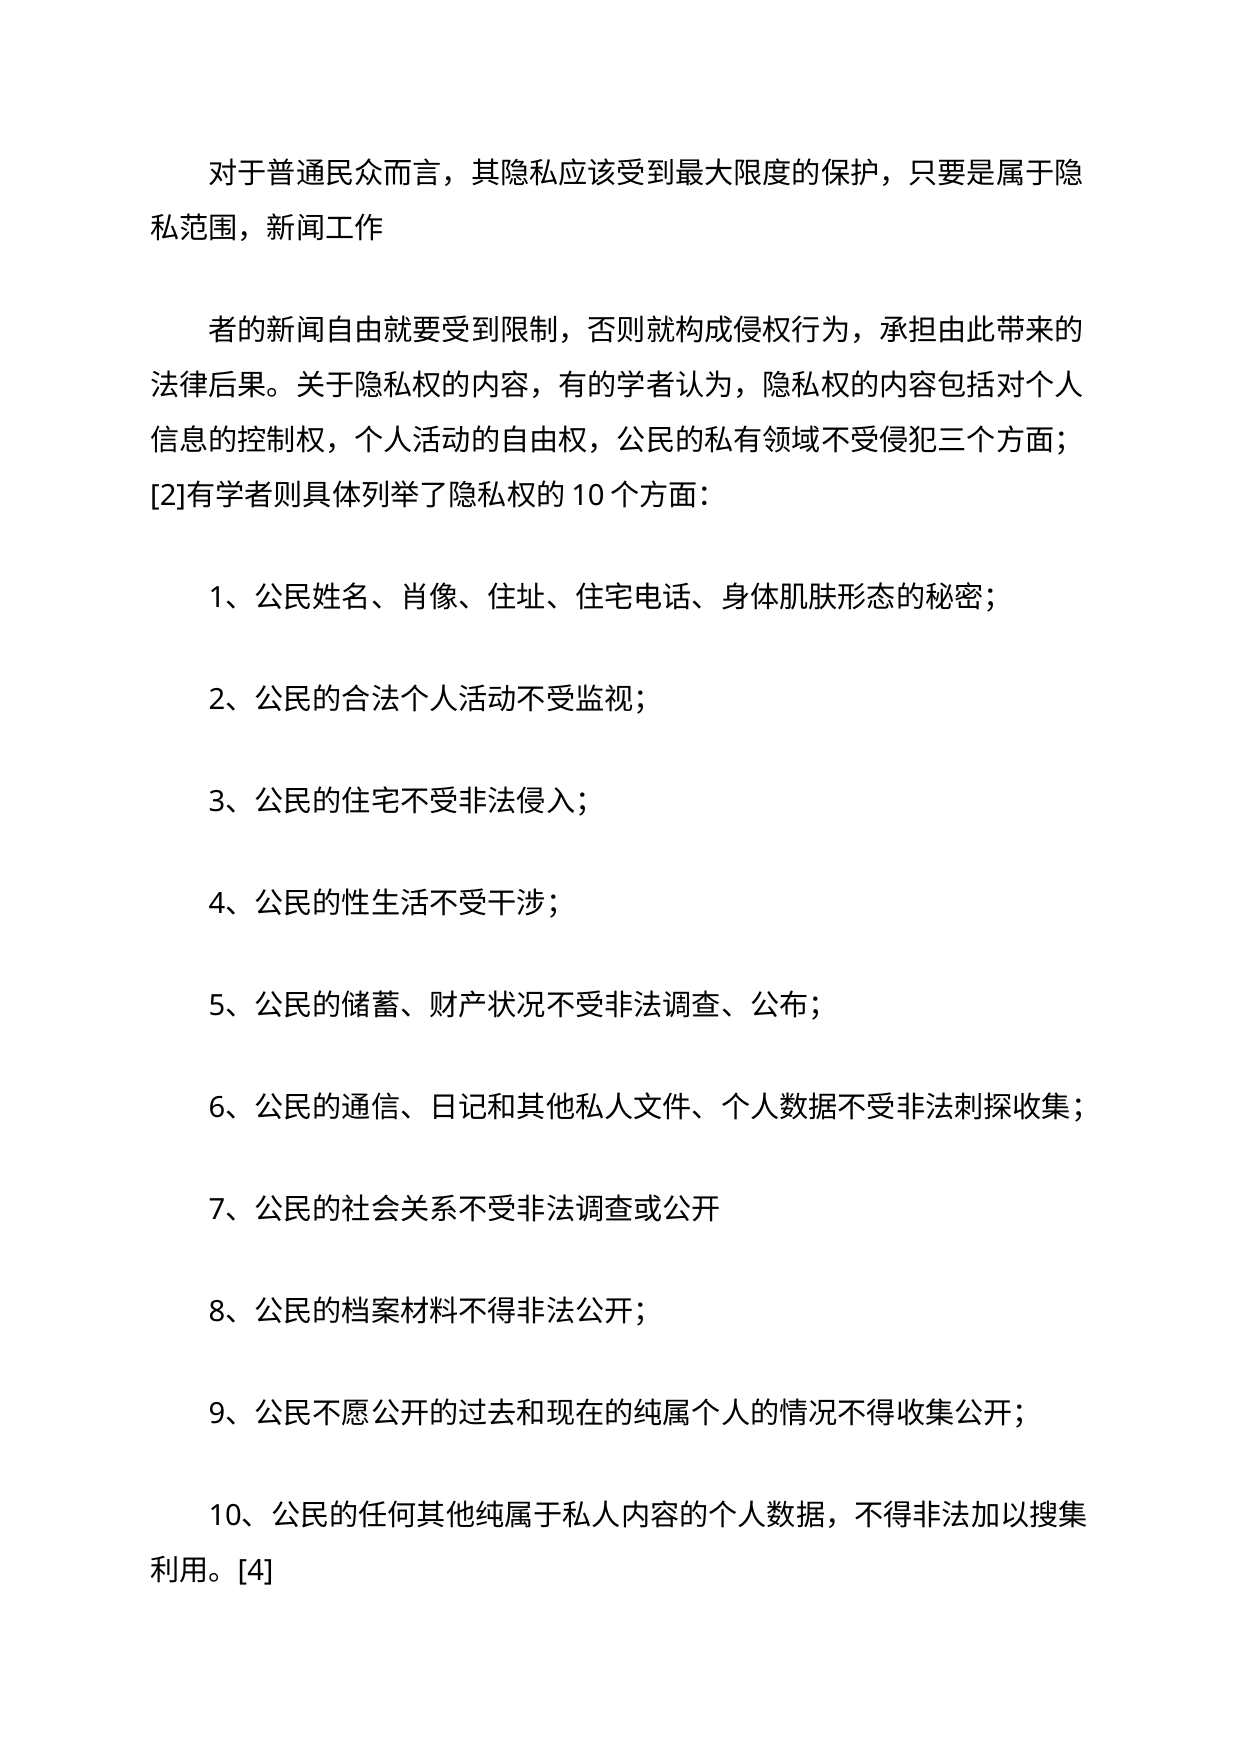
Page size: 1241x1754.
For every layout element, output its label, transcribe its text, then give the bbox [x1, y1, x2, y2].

text 9、公民不愿公开的过去和现在的纯属个人的情况不得收集公开； [150, 1389, 1090, 1432]
text 5、公民的储蓄、财产状况不受非法调查、公布； [150, 981, 1090, 1024]
text 1、公民姓名、肖像、住址、住宅电话、身体肌肤形态的秘密； [150, 573, 1090, 616]
text 3、公民的住宅不受非法侵入； [150, 777, 1090, 820]
text 2、公民的合法个人活动不受监视； [150, 675, 1090, 718]
text 对于普通民众而言，其隐私应该受到最大限度的保护，只要是属于隐私范围，新闻工作 [150, 150, 1090, 247]
text 者的新闻自由就要受到限制，否则就构成侵权行为，承担由此带来的法律后果。关于隐私权的内容，有的学者认为，隐私权的内容包括对个人信息的控制权，个人活动的自由权，公民的私有领域不受侵犯三个方面；[2]有学者则具体列举了隐私权的10个方面： [150, 307, 1090, 514]
text 10、公民的任何其他纯属于私人内容的个人数据，不得非法加以搜集利用。[4] [150, 1491, 1090, 1588]
text 6、公民的通信、日记和其他私人文件、个人数据不受非法刺探收集； [150, 1083, 1090, 1126]
text 7、公民的社会关系不受非法调查或公开 [150, 1185, 1090, 1228]
text 8、公民的档案材料不得非法公开； [150, 1287, 1090, 1329]
text 4、公民的性生活不受干涉； [150, 879, 1090, 922]
